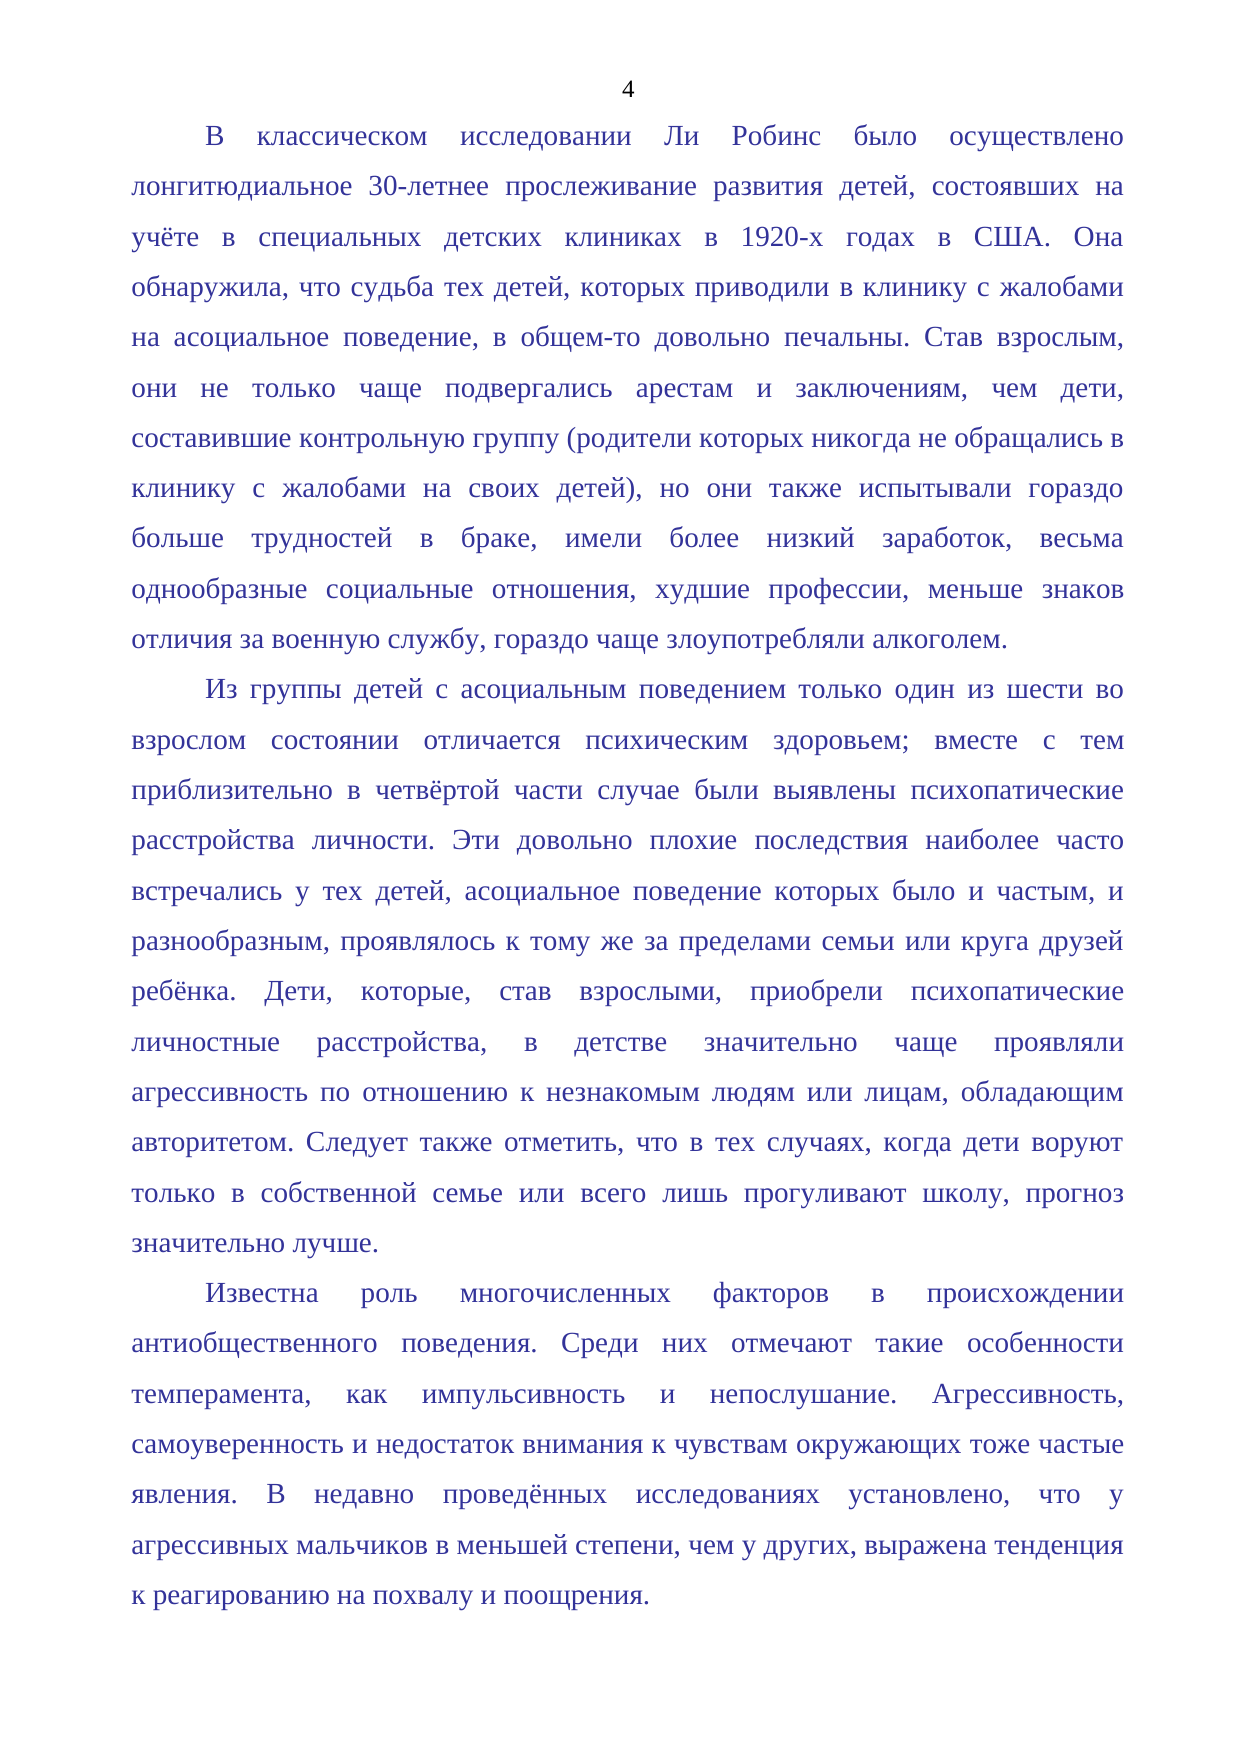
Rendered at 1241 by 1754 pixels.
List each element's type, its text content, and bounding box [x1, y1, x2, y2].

text В классическом исследовании Ли Робинс было осуществлено лонгитюдиальное 30-летнее прослеживание развития детей, состоявших на учёте в специальных детских клиниках в 1920-х годах в США. Она обнаружила, что судьба тех детей, которых приводили в клинику с жалобами на асоциальное поведение, в общем-то довольно печальны. Став взрослым, они не только чаще подвергались арестам и заключениям, чем дети, составившие контрольную группу (родители которых никогда не обращались в клинику с жалобами на своих детей), но они также испытывали гораздо больше трудностей в браке, имели более низкий заработок, весьма однообразные социальные отношения, худшие профессии, меньше знаков отличия за военную службу, гораздо чаще злоупотребляли алкоголем. [131, 118, 1125, 655]
text Известна роль многочисленных факторов в происхождении антиобщественного поведения. Среди них отмечают такие особенности темперамента, как импульсивность и непослушание. Агрессивность, самоуверенность и недостаток внимания к чувствам окружающих тоже частые явления. В недавно проведённых исследованиях установлено, что у агрессивных мальчиков в меньшей степени, чем у других, выражена тенденция к реагированию на похвалу и поощрения. [131, 1275, 1125, 1611]
text Из группы детей с асоциальным поведением только один из шести во взрослом состоянии отличается психическим здоровьем; вместе с тем приблизительно в четвёртой части случае были выявлены психопатические расстройства личности. Эти довольно плохие последствия наиболее часто встречались у тех детей, асоциальное поведение которых было и частым, и разнообразным, проявлялось к тому же за пределами семьи или круга друзей ребёнка. Дети, которые, став взрослыми, приобрели психопатические личностные расстройства, в детстве значительно чаще проявляли агрессивность по отношению к незнакомым людям или лицам, обладающим авторитетом. Следует также отметить, что в тех случаях, когда дети воруют только в собственной семье или всего лишь прогуливают школу, прогноз значительно лучше. [131, 672, 1125, 1258]
